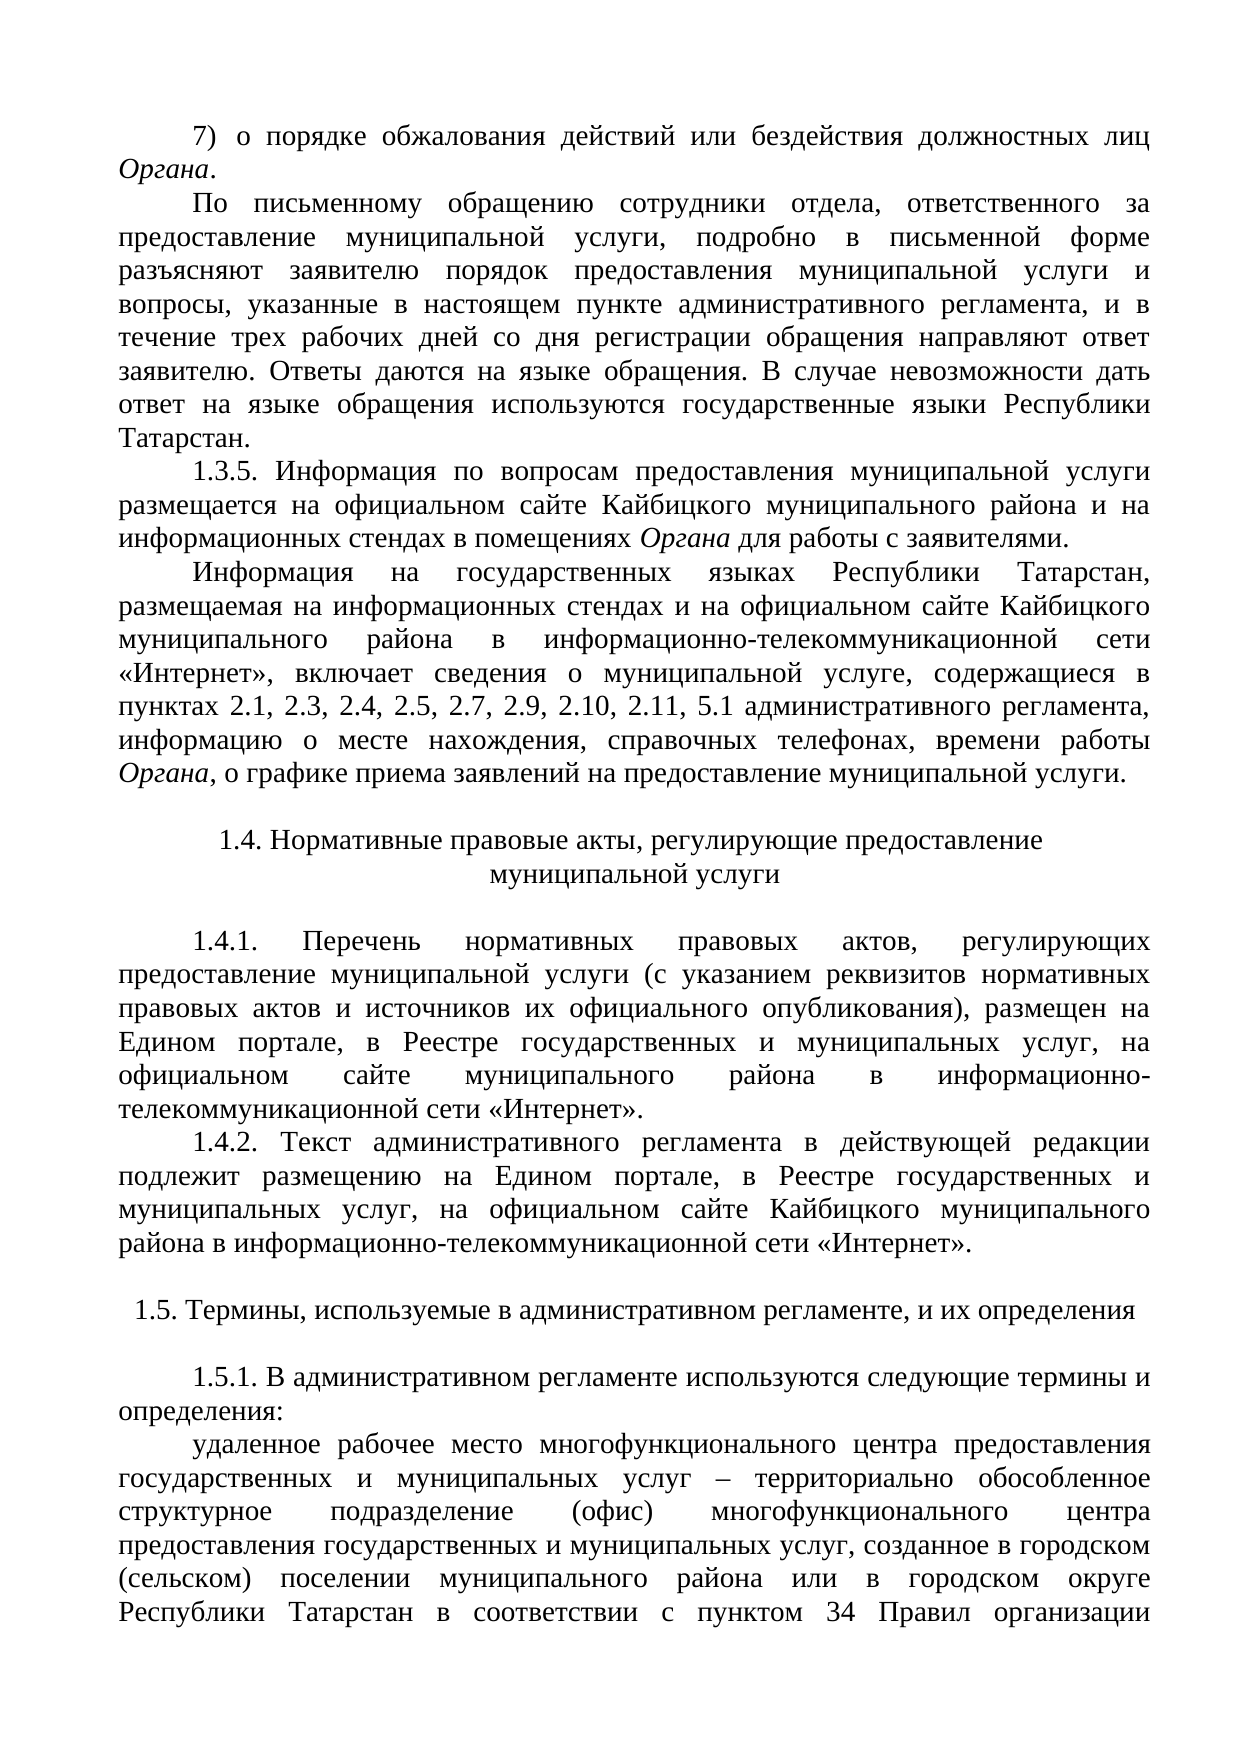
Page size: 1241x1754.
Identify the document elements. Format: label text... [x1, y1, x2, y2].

text 1.3.5. Информация по вопросам предоставления муниципальной услуги размещается на официальном сайте Кайбицкого муниципального района и на информационных стендах в помещениях Органа для работы с заявителями. [118, 453, 1152, 554]
list о порядке обжалования действий или бездействия должностных лиц Органа. [118, 118, 1152, 185]
text 1.4.1. Перечень нормативных правовых актов, регулирующих предоставление муниципальной услуги (с указанием реквизитов нормативных правовых актов и источников их официального опубликования), размещен на Едином портале, в Реестре государственных и муниципальных услуг, на официальном сайте муниципального района в информационно-телекоммуникационной сети «Интернет». [118, 923, 1152, 1124]
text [118, 1426, 1152, 1627]
text 1.5.1. В административном регламенте используются следующие термины и определения: [118, 1359, 1152, 1426]
text 1.4. Нормативные правовые акты, регулирующие предоставление муниципальной услуги [118, 822, 1152, 889]
text 1.4.2. Текст административного регламента в действующей редакции подлежит размещению на Едином портале, в Реестре государственных и муниципальных услуг, на официальном сайте Кайбицкого муниципального района в информационно-телекоммуникационной сети «Интернет». [118, 1124, 1152, 1258]
text По письменному обращению сотрудники отдела, ответственного за предоставление муниципальной услуги, подробно в письменной форме разъясняют заявителю порядок предоставления муниципальной услуги и вопросы, указанные в настоящем пункте административного регламента, и в течение трех рабочих дней со дня регистрации обращения направляют ответ заявителю. Ответы даются на языке обращения. В случае невозможности дать ответ на языке обращения используются государственные языки Республики Татарстан. [118, 185, 1152, 453]
text Информация на государственных языках Республики Татарстан, размещаемая на информационных стендах и на официальном сайте Кайбицкого муниципального района в информационно-телекоммуникационной сети «Интернет», включает сведения о муниципальной услуге, содержащиеся в пунктах 2.1, 2.3, 2.4, 2.5, 2.7, 2.9, 2.10, 2.11, 5.1 административного регламента, информацию о месте нахождения, справочных телефонах, времени работы Органа, о графике приема заявлений на предоставление муниципальной услуги. [118, 554, 1152, 789]
text 1.5. Термины, используемые в административном регламенте, и их определения [118, 1292, 1152, 1326]
